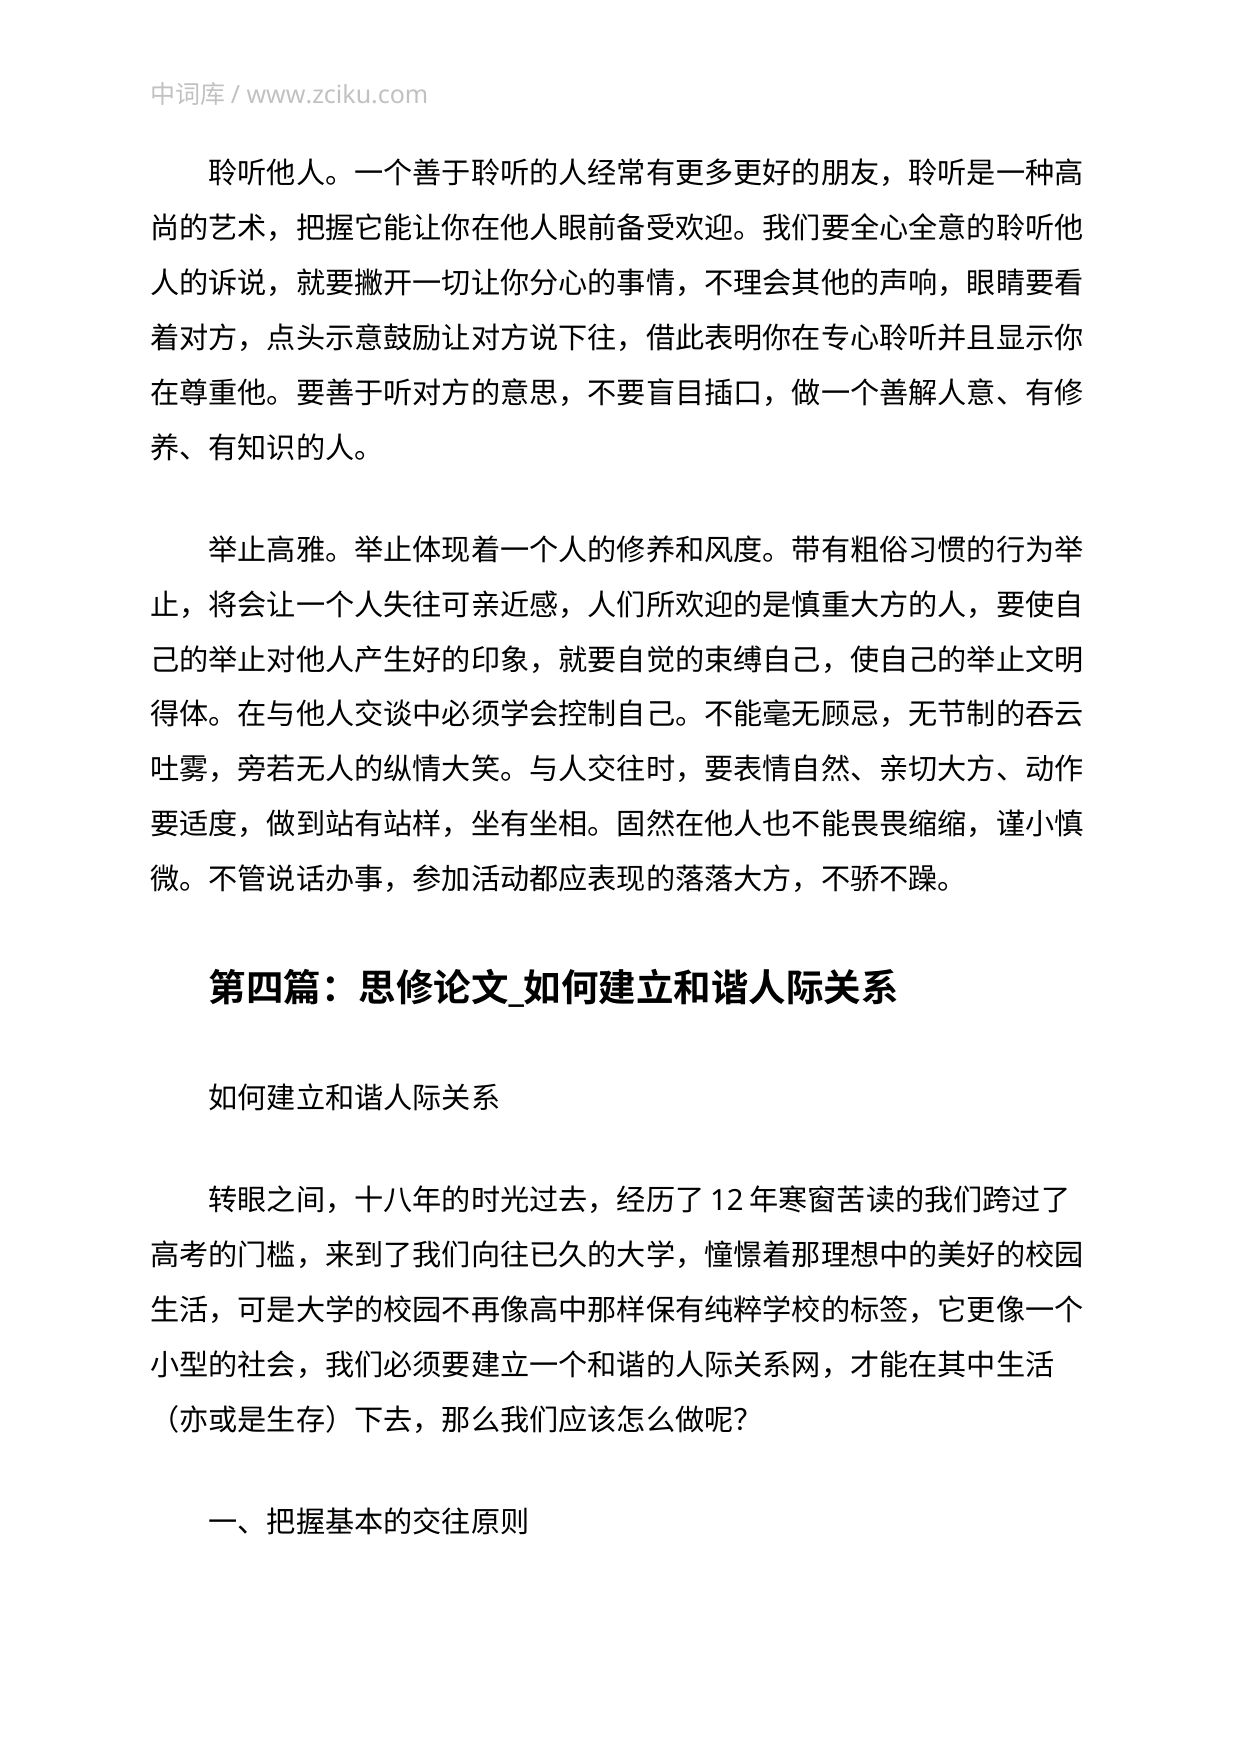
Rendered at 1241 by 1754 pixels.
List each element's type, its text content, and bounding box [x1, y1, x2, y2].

text 聆听他人。一个善于聆听的人经常有更多更好的朋友，聆听是一种高尚的艺术，把握它能让你在他人眼前备受欢迎。我们要全心全意的聆听他人的诉说，就要撇开一切让你分心的事情，不理会其他的声响，眼睛要看着对方，点头示意鼓励让对方说下往，借此表明你在专心聆听并且显示你在尊重他。要善于听对方的意思，不要盲目插口，做一个善解人意、有修养、有知识的人。 [150, 150, 1090, 467]
text 举止高雅。举止体现着一个人的修养和风度。带有粗俗习惯的行为举止，将会让一个人失往可亲近感，人们所欢迎的是慎重大方的人，要使自己的举止对他人产生好的印象，就要自觉的束缚自己，使自己的举止文明得体。在与他人交谈中必须学会控制自己。不能毫无顾忌，无节制的吞云吐雾，旁若无人的纵情大笑。与人交往时，要表情自然、亲切大方、动作要适度，做到站有站样，坐有坐相。固然在他人也不能畏畏缩缩，谨小慎微。不管说话办事，参加活动都应表现的落落大方，不骄不躁。 [150, 526, 1090, 898]
text 如何建立和谐人际关系 [150, 1075, 1090, 1117]
text 第四篇：思修论文_如何建立和谐人际关系 [150, 957, 1090, 1012]
text 转眼之间，十八年的时光过去，经历了12年寒窗苦读的我们跨过了高考的门槛，来到了我们向往已久的大学，憧憬着那理想中的美好的校园生活，可是大学的校园不再像高中那样保有纯粹学校的标签，它更像一个小型的社会，我们必须要建立一个和谐的人际关系网，才能在其中生活（亦或是生存）下去，那么我们应该怎么做呢？ [150, 1177, 1090, 1439]
text 一、把握基本的交往原则 [150, 1498, 1090, 1541]
